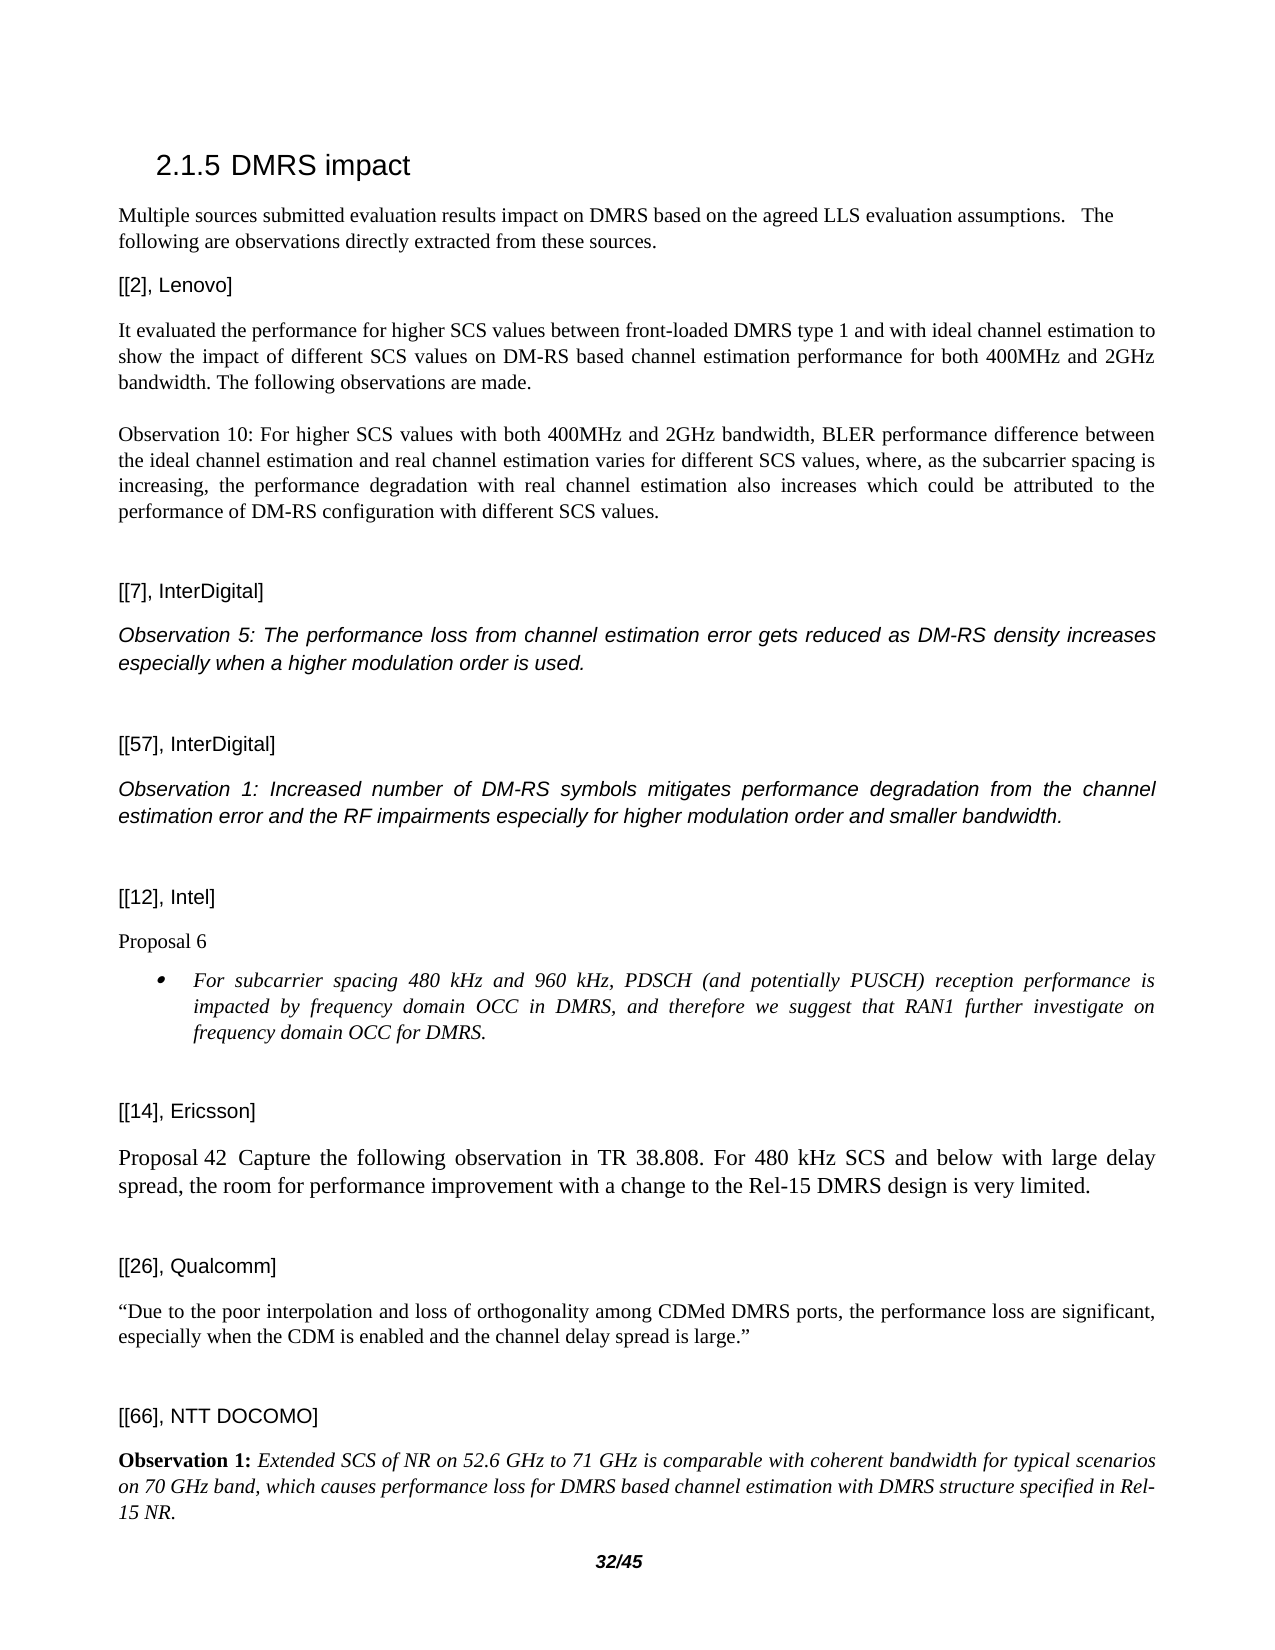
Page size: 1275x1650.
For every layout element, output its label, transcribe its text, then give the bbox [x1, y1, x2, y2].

subtitle [[26], Qualcomm] [118, 1254, 1157, 1278]
text Multiple sources submitted evaluation results impact on DMRS based on the agreed LLS evaluation assumptions. The following are observations directly extracted from these sources. [118, 203, 1157, 253]
text It evaluated the performance for higher SCS values between front-loaded DMRS type 1 and with ideal channel estimation to show the impact of different SCS values on DM-RS based channel estimation performance for both 400MHz and 2GHz bandwidth. The following observations are made. [118, 318, 1157, 394]
subtitle [[7], InterDigital] [118, 579, 1157, 603]
subtitle [[57], InterDigital] [118, 732, 1157, 756]
list For subcarrier spacing 480 kHz and 960 kHz, PDSCH (and potentially PUSCH) reception performance is impacted by frequency domain OCC in DMRS, and therefore we suggest that RAN1 further investigate on frequency domain OCC for DMRS. [156, 968, 1157, 1044]
text Observation 1: Extended SCS of NR on 52.6 GHz to 71 GHz is comparable with coherent bandwidth for typical scenarios on 70 GHz band, which causes performance loss for DMRS based channel estimation with DMRS structure specified in Rel-15 NR. [118, 1448, 1157, 1524]
subtitle [[14], Ericsson] [118, 1099, 1157, 1123]
subtitle DMRS impact [156, 148, 1157, 181]
text Observation 5: The performance loss from channel estimation error gets reduced as DM-RS density increases especially when a higher modulation order is used. [118, 623, 1157, 675]
subtitle [[12], Intel] [118, 885, 1157, 909]
text Observation 1: Increased number of DM-RS symbols mitigates performance degradation from the channel estimation error and the RF impairments especially for higher modulation order and smaller bandwidth. [118, 776, 1157, 828]
text Proposal 6 [118, 929, 1157, 953]
subtitle [[66], NTT DOCOMO] [118, 1404, 1157, 1428]
text Observation 10: For higher SCS values with both 400MHz and 2GHz bandwidth, BLER performance difference between the ideal channel estimation and real channel estimation varies for different SCS values, where, as the subcarrier spacing is increasing, the performance degradation with real channel estimation also increases which could be attributed to the performance of DM-RS configuration with different SCS values. [118, 422, 1157, 523]
text “Due to the poor interpolation and loss of orthogonality among CDMed DMRS ports, the performance loss are significant, especially when the CDM is enabled and the channel delay spread is large.” [118, 1298, 1157, 1348]
subtitle [[2], Lenovo] [118, 273, 1157, 297]
text Proposal 42 Capture the following observation in TR 38.808. For 480 kHz SCS and below with large delay spread, the room for performance improvement with a change to the Rel-15 DMRS design is very limited. [118, 1144, 1157, 1198]
